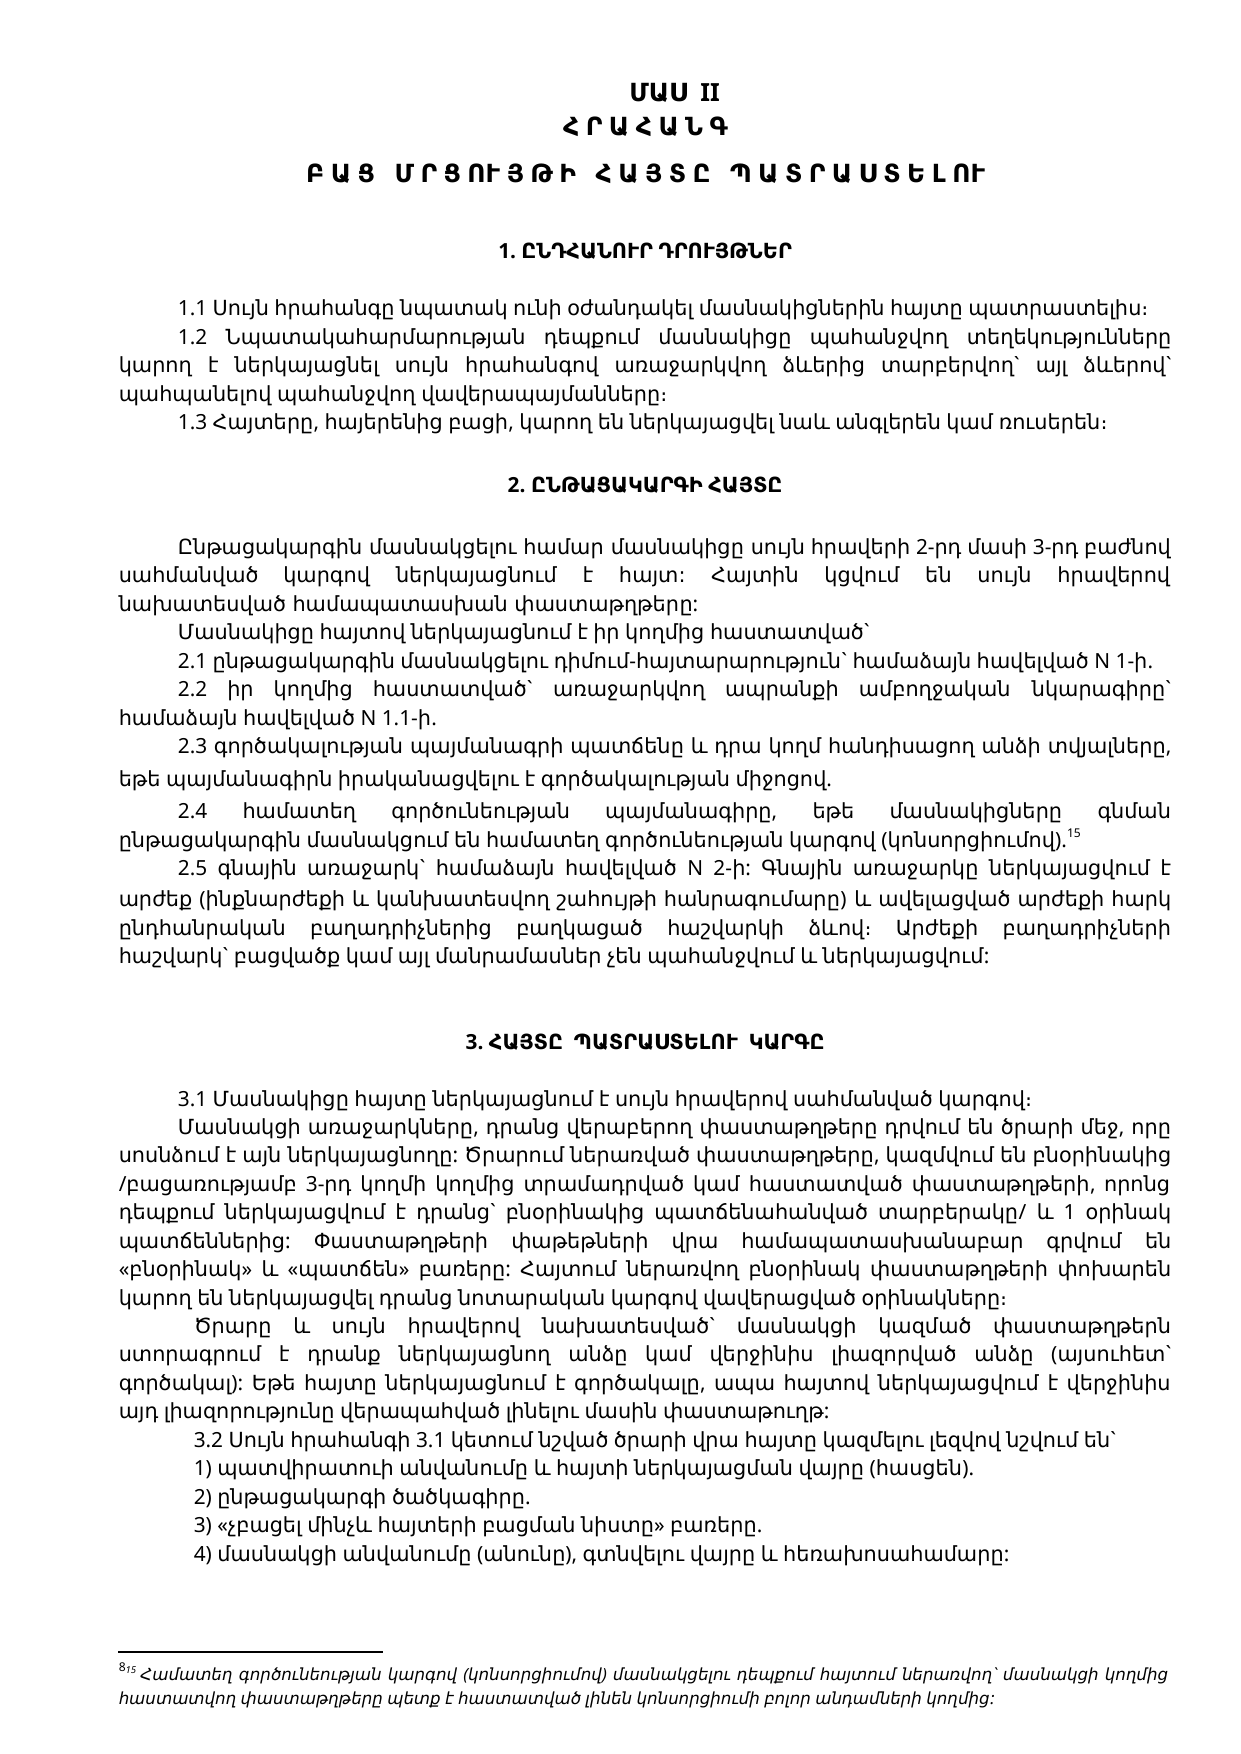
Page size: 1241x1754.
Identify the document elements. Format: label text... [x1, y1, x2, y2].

text 3.1 Մասնակիցը հայտը ներկայացնում է սույն հրավերով սահմանված կարգով։ [118, 1084, 1171, 1112]
text Մասնակիցը հայտով ներկայացնում է իր կողմից հաստատված` [118, 617, 1171, 646]
text 2.4 համատեղ գործունեության պայմանագիրը, եթե մասնակիցները գնման ընթացակարգին մասնակցում են համատեղ գործունեության կարգով (կոնսորցիումով).15 [118, 796, 1171, 853]
text 1. ԸՆԴՀԱՆՈՒՐ ԴՐՈՒՅԹՆԵՐ [118, 236, 1171, 265]
text 1.3 Հայտերը, հայերենից բացի, կարող են ներկայացվել նաև անգլերեն կամ ռուսերեն։ [118, 407, 1171, 436]
text Բ Ա Ց Մ Ր Ց ՈՒ Յ Թ Ի Հ Ա Յ Տ Ը Պ Ա Տ Ր Ա Ս Տ Ե Լ ՈՒ [118, 156, 1172, 190]
text 3.2 Սույն հրահանգի 3.1 կետում նշված ծրարի վրա հայտը կազմելու լեզվով նշվում են` [118, 1425, 1171, 1453]
text 2.2 իր կողմից հաստատված` առաջարկվող ապրանքի ամբողջական նկարագիրը` համաձայն հավելված N 1.1-ի. [118, 674, 1171, 731]
text 1.1 Սույն հրահանգը նպատակ ունի օժանդակել մասնակիցներին հայտը պատրաստելիս։ [118, 293, 1171, 322]
text 2. ԸՆԹԱՑԱԿԱՐԳԻ ՀԱՅՏԸ [118, 470, 1171, 498]
text 2.5 գնային առաջարկ` համաձայն հավելված N 2-ի: Գնային առաջարկը ներկայացվում է արժեք (ինքնարժեքի և կանխատեսվող շահույթի հանրագումարը) և ավելացված արժեքի հարկ ընդհանրական բաղադրիչներից բաղկացած հաշվարկի ձևով։ Արժեքի բաղադրիչների հաշվարկ` բացվածք կամ այլ մանրամասներ չեն պահանջվում և ներկայացվում: [118, 853, 1171, 970]
text Հ Ր Ա Հ Ա Ն Գ [118, 109, 1172, 143]
text Մասնակցի առաջարկները, դրանց վերաբերող փաստաթղթերը դրվում են ծրարի մեջ, որը սոսնձում է այն ներկայացնողը: Ծրարում ներառված փաստաթղթերը, կազմվում են բնօրինակից /բացառությամբ 3-րդ կողմի կողմից տրամադրված կամ հաստատված փաստաթղթերի, որոնց դեպքում ներկայացվում է դրանց` բնօրինակից պատճենահանված տարբերակը/ և 1 օրինակ պատճեններից: Փաստաթղթերի փաթեթների վրա համապատասխանաբար գրվում են «բնօրինակ» և «պատճեն» բառերը: Հայտում ներառվող բնօրինակ փաստաթղթերի փոխարեն կարող են ներկայացվել դրանց նոտարական կարգով վավերացված օրինակները։ [118, 1112, 1171, 1311]
text 1) պատվիրատուի անվանումը և հայտի ներկայացման վայրը (հասցեն). [118, 1453, 1171, 1482]
text 3) «չբացել մինչև հայտերի բացման նիստը» բառերը. [118, 1510, 1171, 1539]
text 3. ՀԱՅՏԸ ՊԱՏՐԱՍՏԵԼՈՒ ԿԱՐԳԸ [118, 1027, 1171, 1055]
text 2.3 գործակալության պայմանագրի պատճենը և դրա կողմ հանդիսացող անձի տվյալները, եթե պայմանագիրն իրականացվելու է գործակալության միջոցով. [118, 731, 1171, 792]
text ՄԱՍ II [118, 75, 1171, 109]
text 2) ընթացակարգի ծածկագիրը. [118, 1482, 1171, 1510]
text Ընթացակարգին մասնակցելու համար մասնակիցը սույն հրավերի 2-րդ մասի 3-րդ բաժնով սահմանված կարգով ներկայացնում է հայտ: Հայտին կցվում են սույն հրավերով նախատեսված համապատասխան փաստաթղթերը: [118, 532, 1171, 617]
text 4) մասնակցի անվանումը (անունը), գտնվելու վայրը և հեռախոսահամարը: [118, 1539, 1171, 1567]
text Ծրարը և սույն հրավերով նախատեսված` մասնակցի կազմած փաստաթղթերն ստորագրում է դրանք ներկայացնող անձը կամ վերջինիս լիազորված անձը (այսուհետ` գործակալ): Եթե հայտը ներկայացնում է գործակալը, ապա հայտով ներկայացվում է վերջինիս այդ լիազորությունը վերապահված լինելու մասին փաստաթուղթ: [118, 1311, 1171, 1425]
text 2.1 ընթացակարգին մասնակցելու դիմում-հայտարարություն` համաձայն հավելված N 1-ի. [118, 646, 1171, 674]
text 1.2 Նպատակահարմարության դեպքում մասնակիցը պահանջվող տեղեկությունները կարող է ներկայացնել սույն հրահանգով առաջարկվող ձևերից տարբերվող` այլ ձևերով` պահպանելով պահանջվող վավերապայմանները։ [118, 322, 1171, 407]
